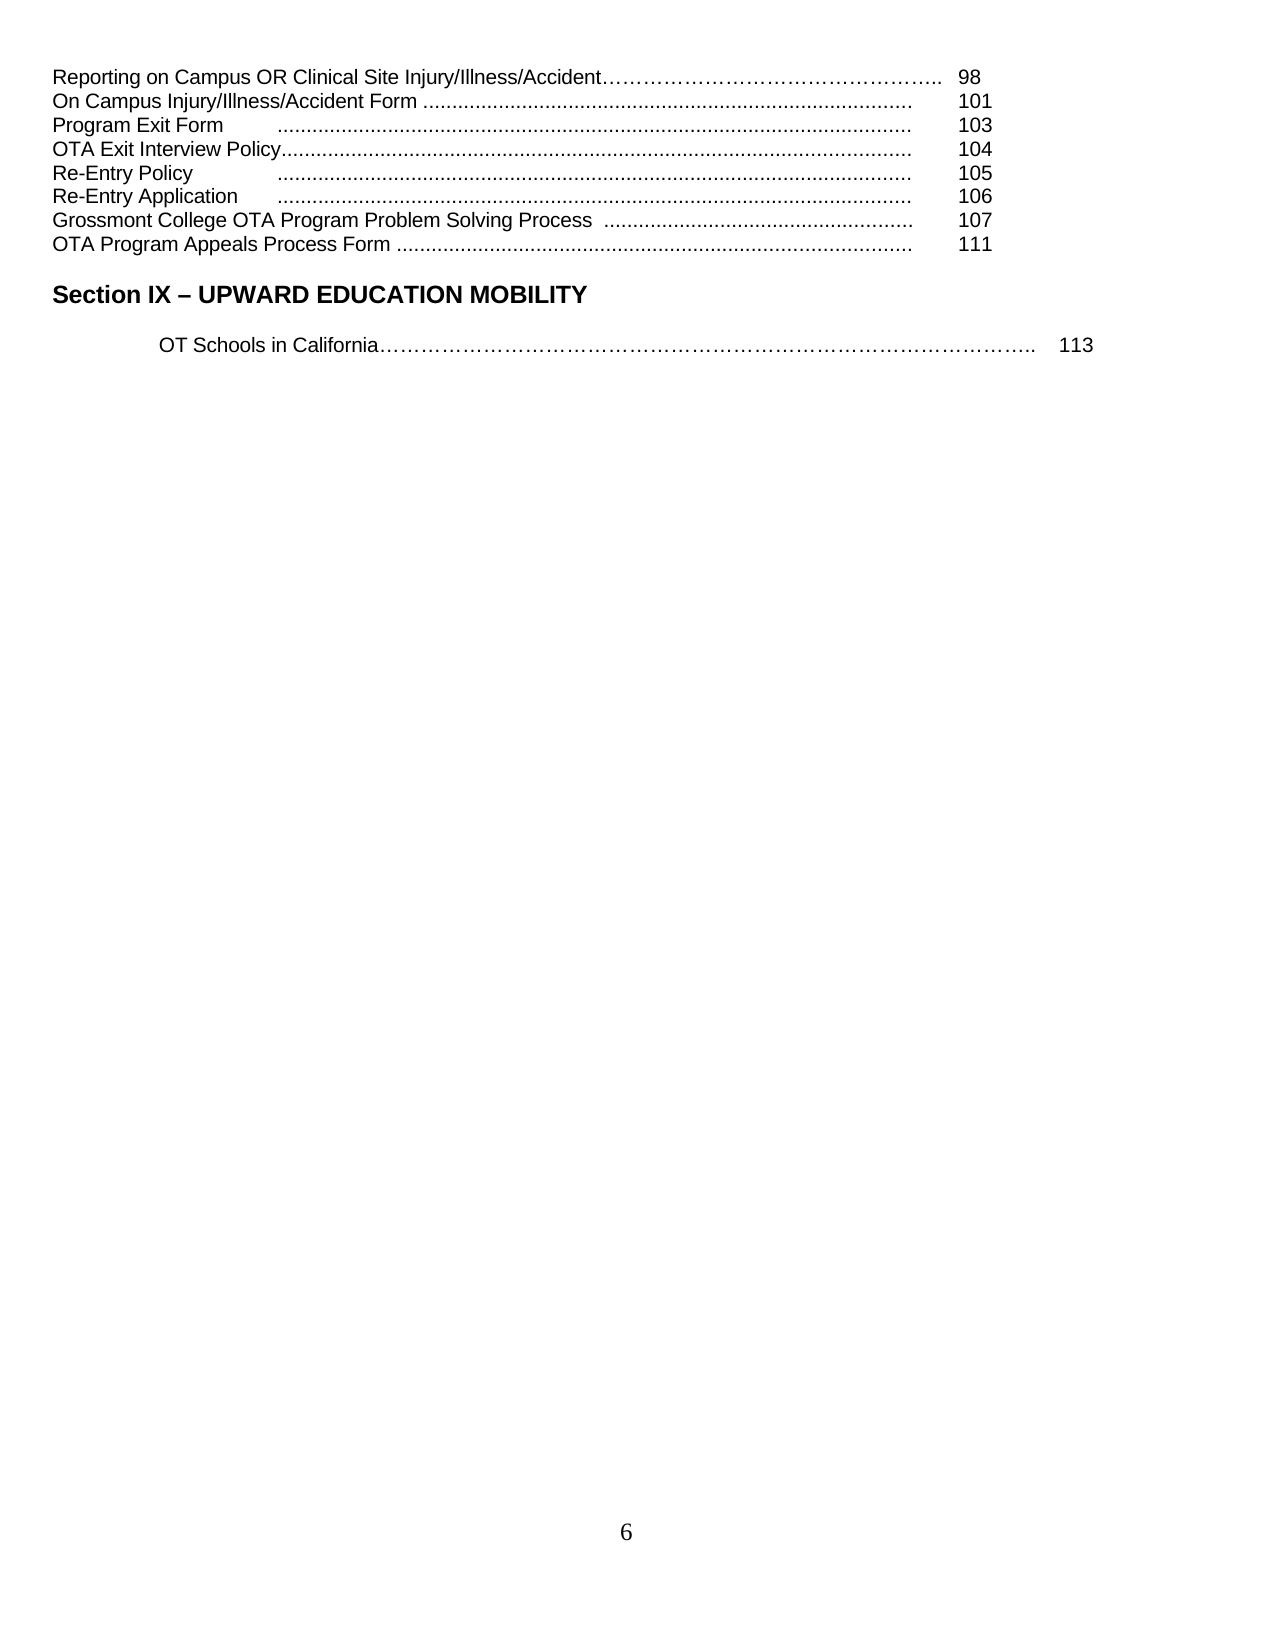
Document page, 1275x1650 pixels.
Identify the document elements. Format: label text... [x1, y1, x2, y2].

text Section IX – [52, 280, 1200, 309]
text Grossmont College OTA Program Problem Solving Process 107 [52, 208, 1200, 232]
text Re-Entry Policy 105 [52, 160, 1200, 184]
text OR Clinical Site ………………………………………….. 98 [52, 64, 1200, 88]
text 04 [52, 136, 1200, 160]
text On Campus Injury/Illness/Accident Form 101 [52, 88, 1200, 112]
text Program Exit Form 103 [52, 112, 1200, 136]
text OT Schools in California………………………………………………………………………………….. 113 [52, 333, 1200, 357]
text Re-Entry Application 06 [52, 184, 1200, 208]
text OTA Program Appeals Process Form 111 [52, 232, 1200, 256]
